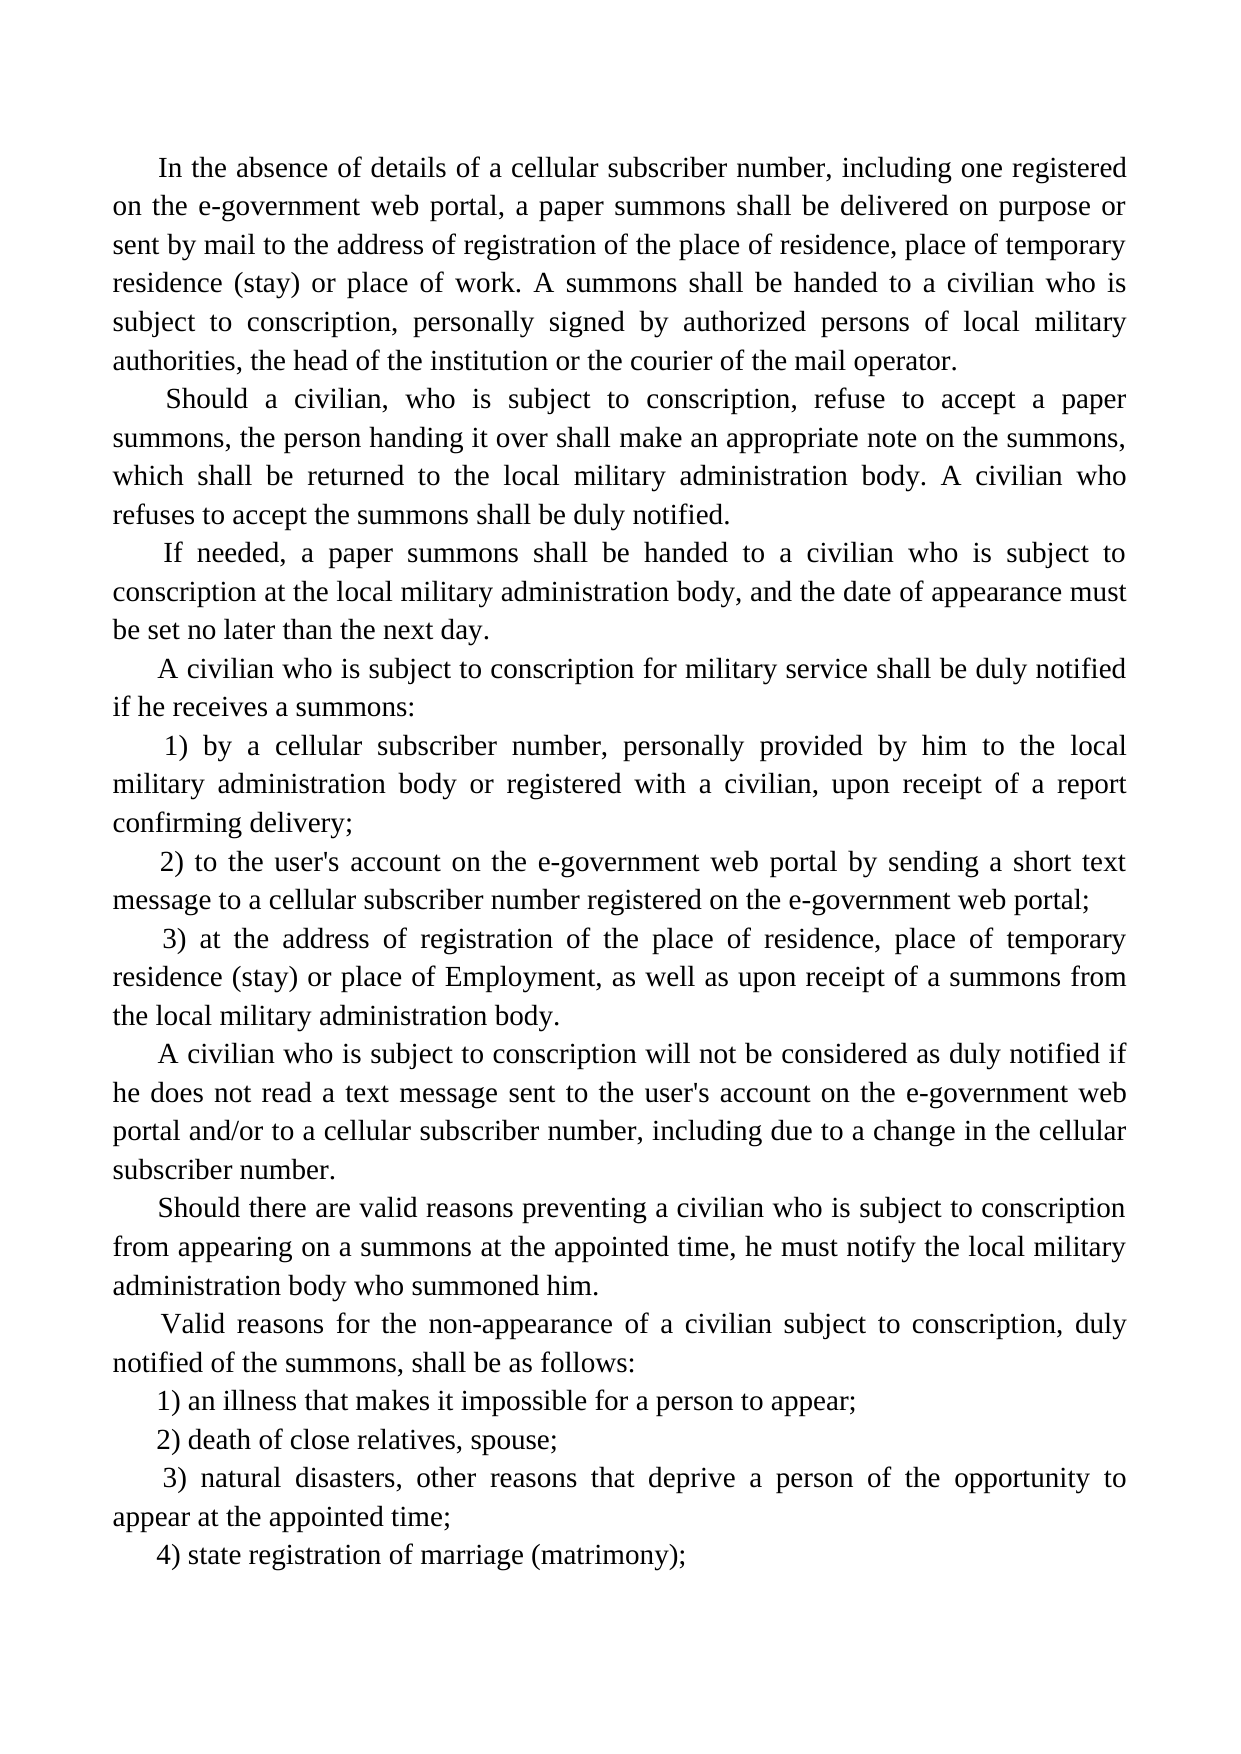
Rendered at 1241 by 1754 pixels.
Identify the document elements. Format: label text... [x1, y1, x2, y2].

text 2) to the user's account on the e-government web portal by sending a short text message to a cellular subscriber number registered on the e-government web portal; [112, 844, 1128, 916]
text A civilian who is subject to conscription will not be considered as duly notified if he does not read a text message sent to the user's account on the e-government web portal and/or to a cellular subscriber number, including due to a change in the cellular subscriber number. [112, 1036, 1128, 1186]
text 3) natural disasters, other reasons that deprive a person of the opportunity to appear at the appointed time; [112, 1460, 1128, 1532]
text A civilian who is subject to conscription for military service shall be duly notified if he receives a summons: [112, 651, 1128, 723]
text In the absence of details of a cellular subscriber number, including one registered on the e-government web portal, a paper summons shall be delivered on purpose or sent by mail to the address of registration of the place of residence, place of temporary residence (stay) or place of work. A summons shall be handed to a civilian who is subject to conscription, personally signed by authorized persons of local military authorities, the head of the institution or the courier of the mail operator. [112, 150, 1128, 376]
text 1) an illness that makes it impossible for a person to appear; [112, 1383, 1128, 1417]
text Should there are valid reasons preventing a civilian who is subject to conscription from appearing on a summons at the appointed time, he must notify the local military administration body who summoned him. [112, 1191, 1128, 1301]
text If needed, a paper summons shall be handed to a civilian who is subject to conscription at the local military administration body, and the date of appearance must be set no later than the next day. [112, 535, 1128, 646]
text 3) at the address of registration of the place of residence, place of temporary residence (stay) or place of Employment, as well as upon receipt of a summons from the local military administration body. [112, 921, 1128, 1031]
text Valid reasons for the non-appearance of a civilian subject to conscription, duly notified of the summons, shall be as follows: [112, 1306, 1128, 1378]
text 4) state registration of marriage (matrimony); [112, 1537, 1128, 1571]
text Should a civilian, who is subject to conscription, refuse to accept a paper summons, the person handing it over shall make an appropriate note on the summons, which shall be returned to the local military administration body. A civilian who refuses to accept the summons shall be duly notified. [112, 381, 1128, 530]
text 1) by a cellular subscriber number, personally provided by him to the local military administration body or registered with a civilian, upon receipt of a report confirming delivery; [112, 728, 1128, 839]
text 2) death of close relatives, spouse; [112, 1422, 1128, 1455]
